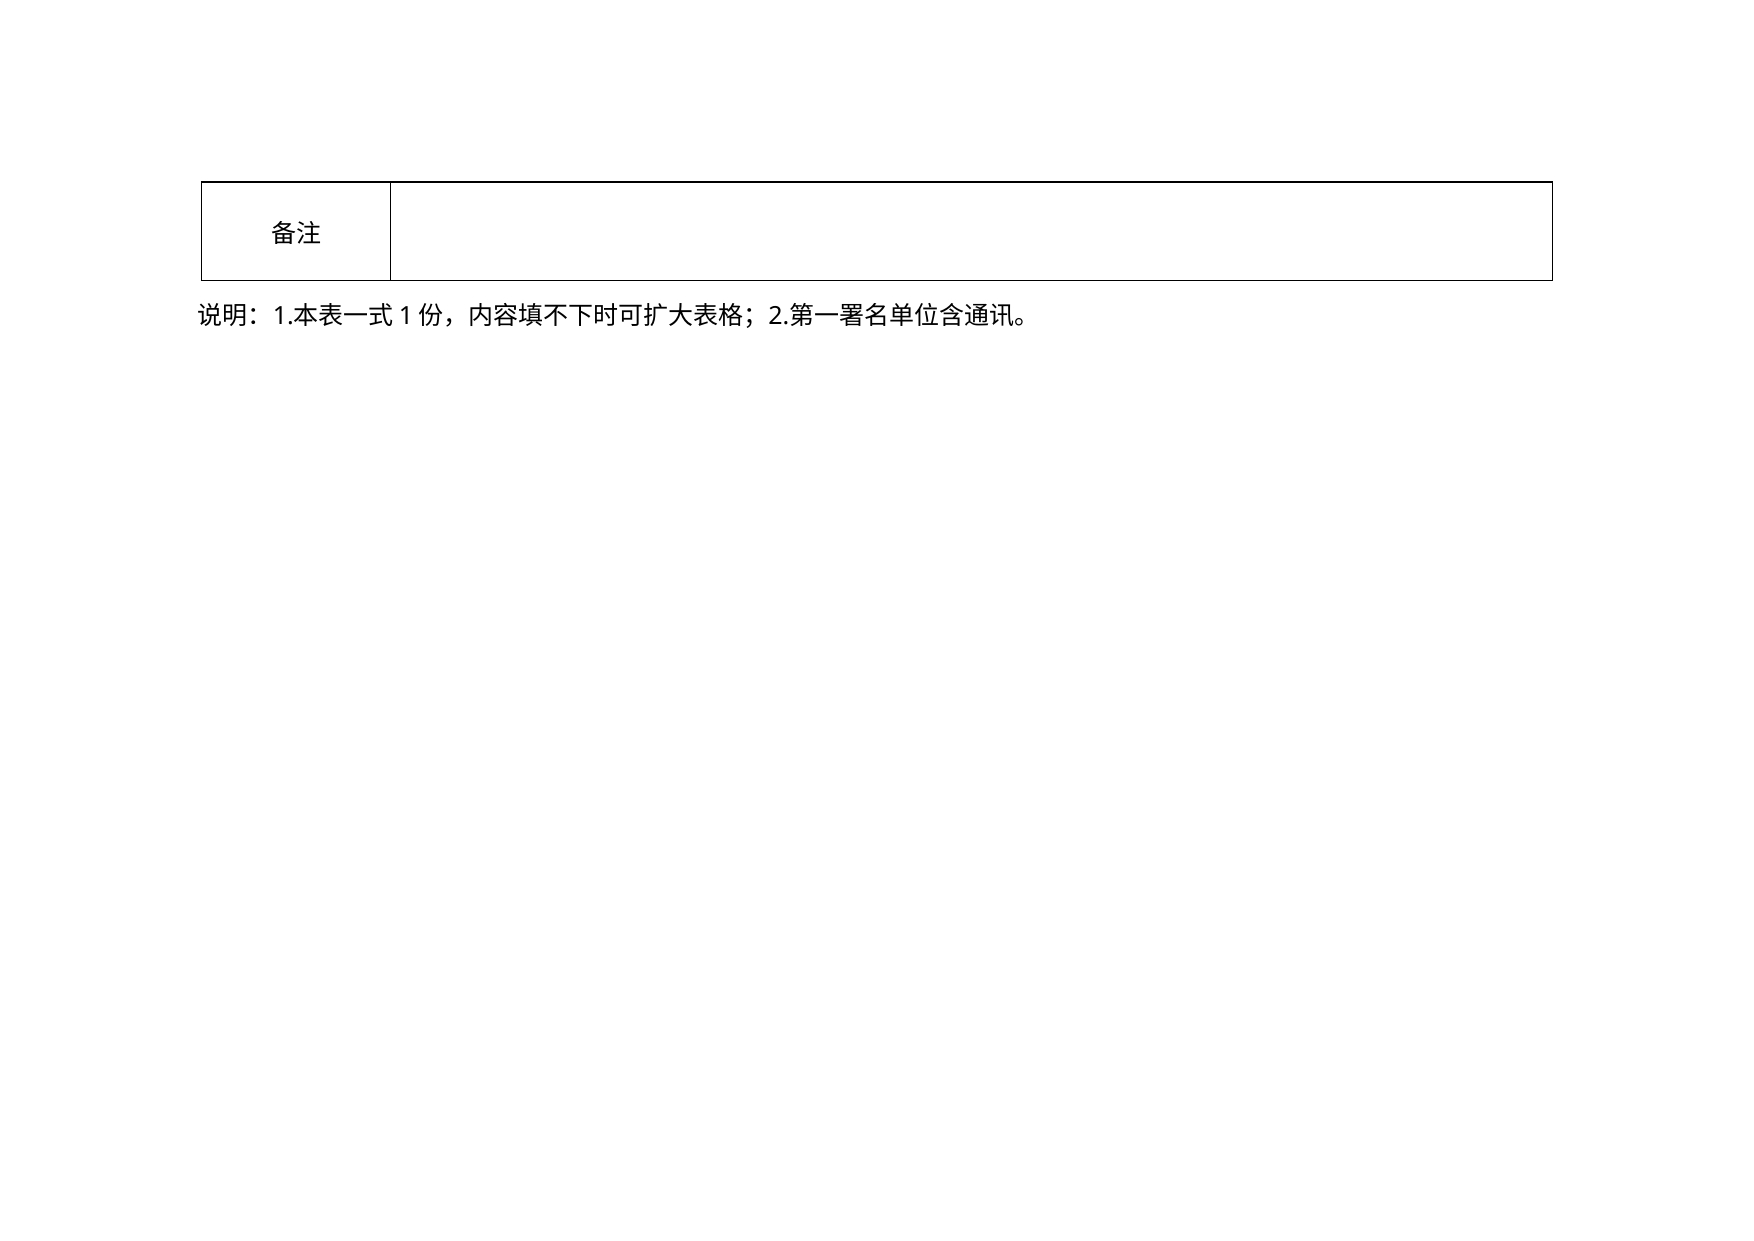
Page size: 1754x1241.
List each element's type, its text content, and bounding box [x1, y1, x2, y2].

table_cell [391, 183, 1552, 280]
text 说明：1.本表一式1份，内容填不下时可扩大表格；2.第一署名单位含通讯。 [148, 281, 1606, 346]
table_cell 备注 [202, 183, 390, 280]
